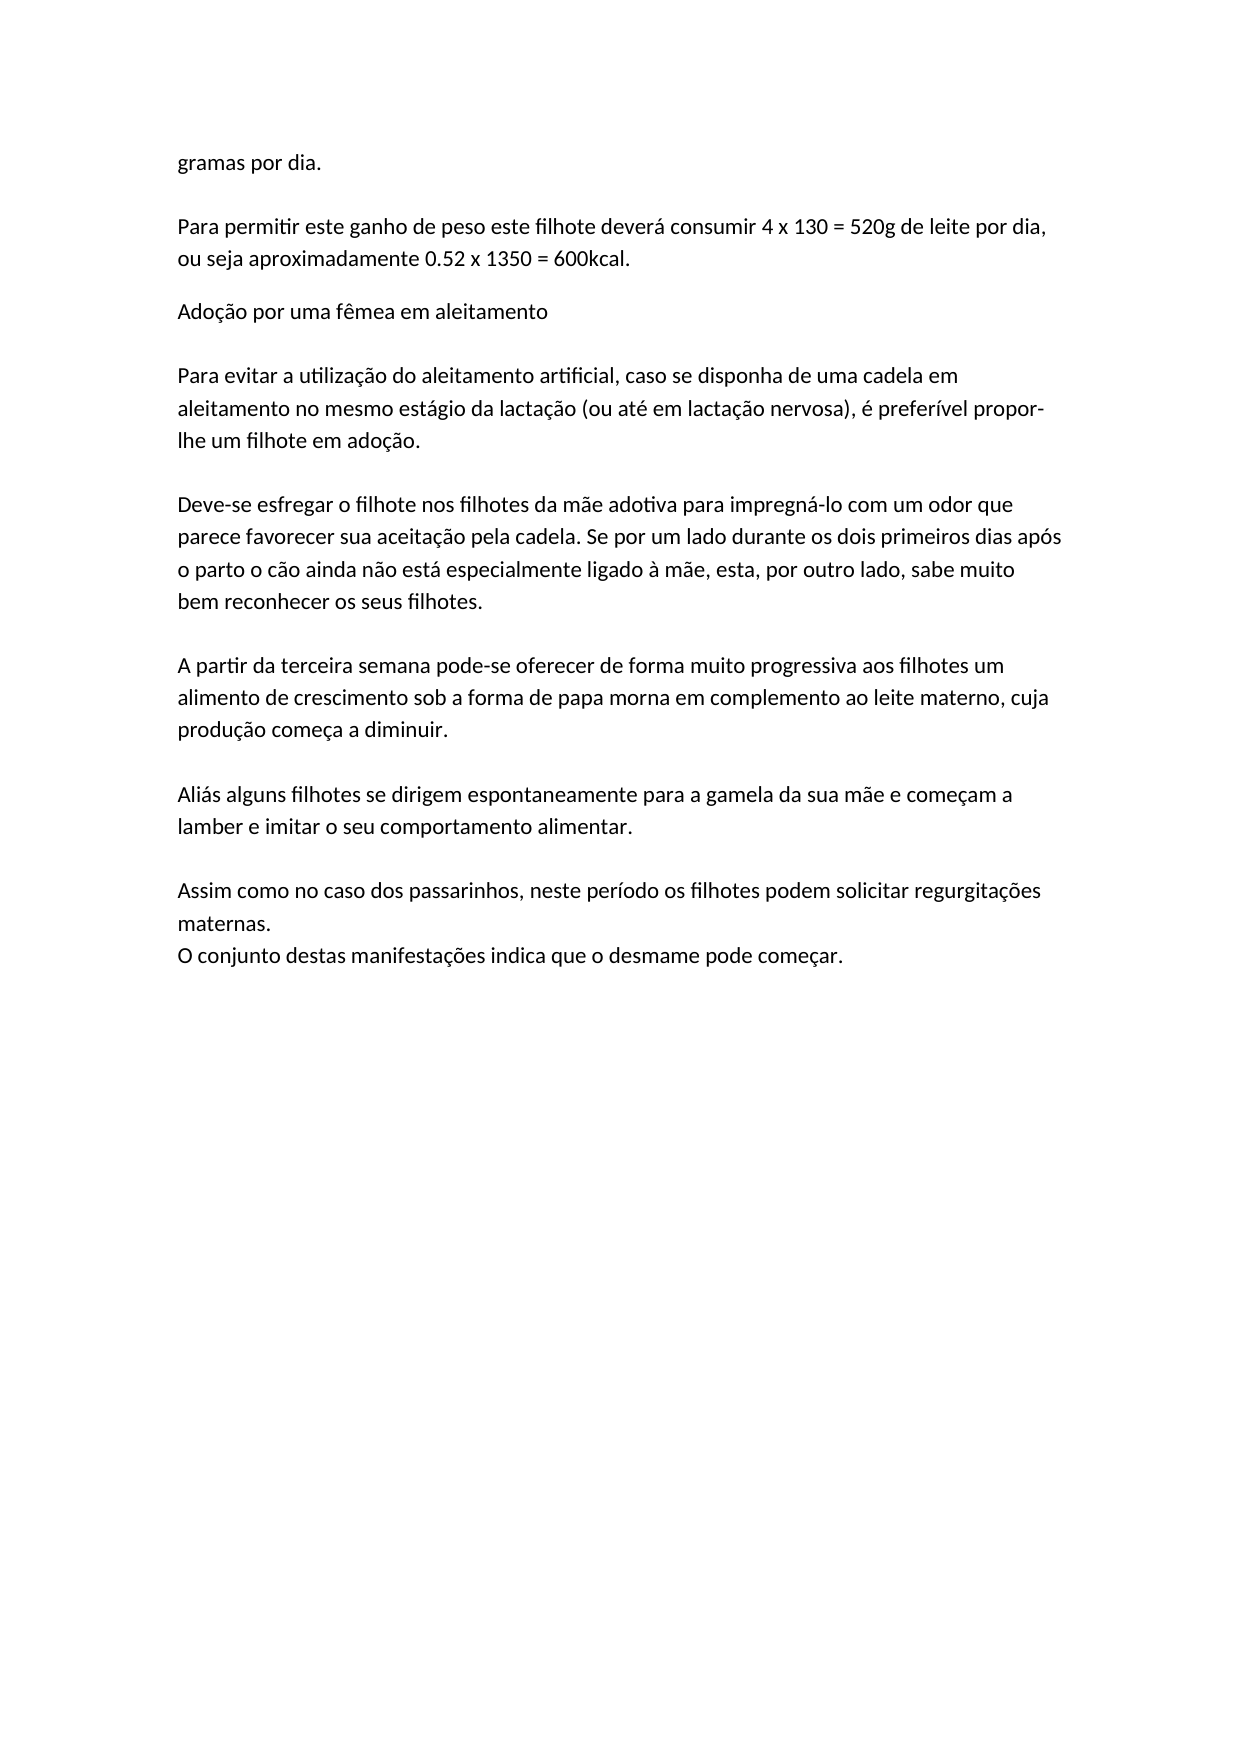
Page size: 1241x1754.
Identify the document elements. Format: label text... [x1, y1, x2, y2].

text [177, 148, 1063, 272]
text Adoção por uma fêmea em aleitamento Para evitar a utilização do aleitamento artificial, caso se disponha de uma cadela em aleitamento no mesmo estágio da lactação (ou até em lactação nervosa), é preferível propor-lhe um filhote em adoção. Deve-se esfregar o filhote nos filhotes da mãe adotiva para impregná-lo com um odor que parece favorecer sua aceitação pela cadela. Se por um lado durante os dois primeiros dias após o parto o cão ainda não está especialmente ligado à mãe, esta, por outro lado, sabe muito bem reconhecer os seus filhotes. A partir da terceira semana pode-se oferecer de forma muito progressiva aos filhotes um alimento de crescimento sob a forma de papa morna em complemento ao leite materno, cuja produção começa a diminuir. Aliás alguns filhotes se dirigem espontaneamente para a gamela da sua mãe e começam a lamber e imitar o seu comportamento alimentar. Assim como no caso dos passarinhos, neste período os filhotes podem solicitar regurgitações maternas. O conjunto destas manifestações indica que o desmame pode começar. [177, 297, 1063, 969]
